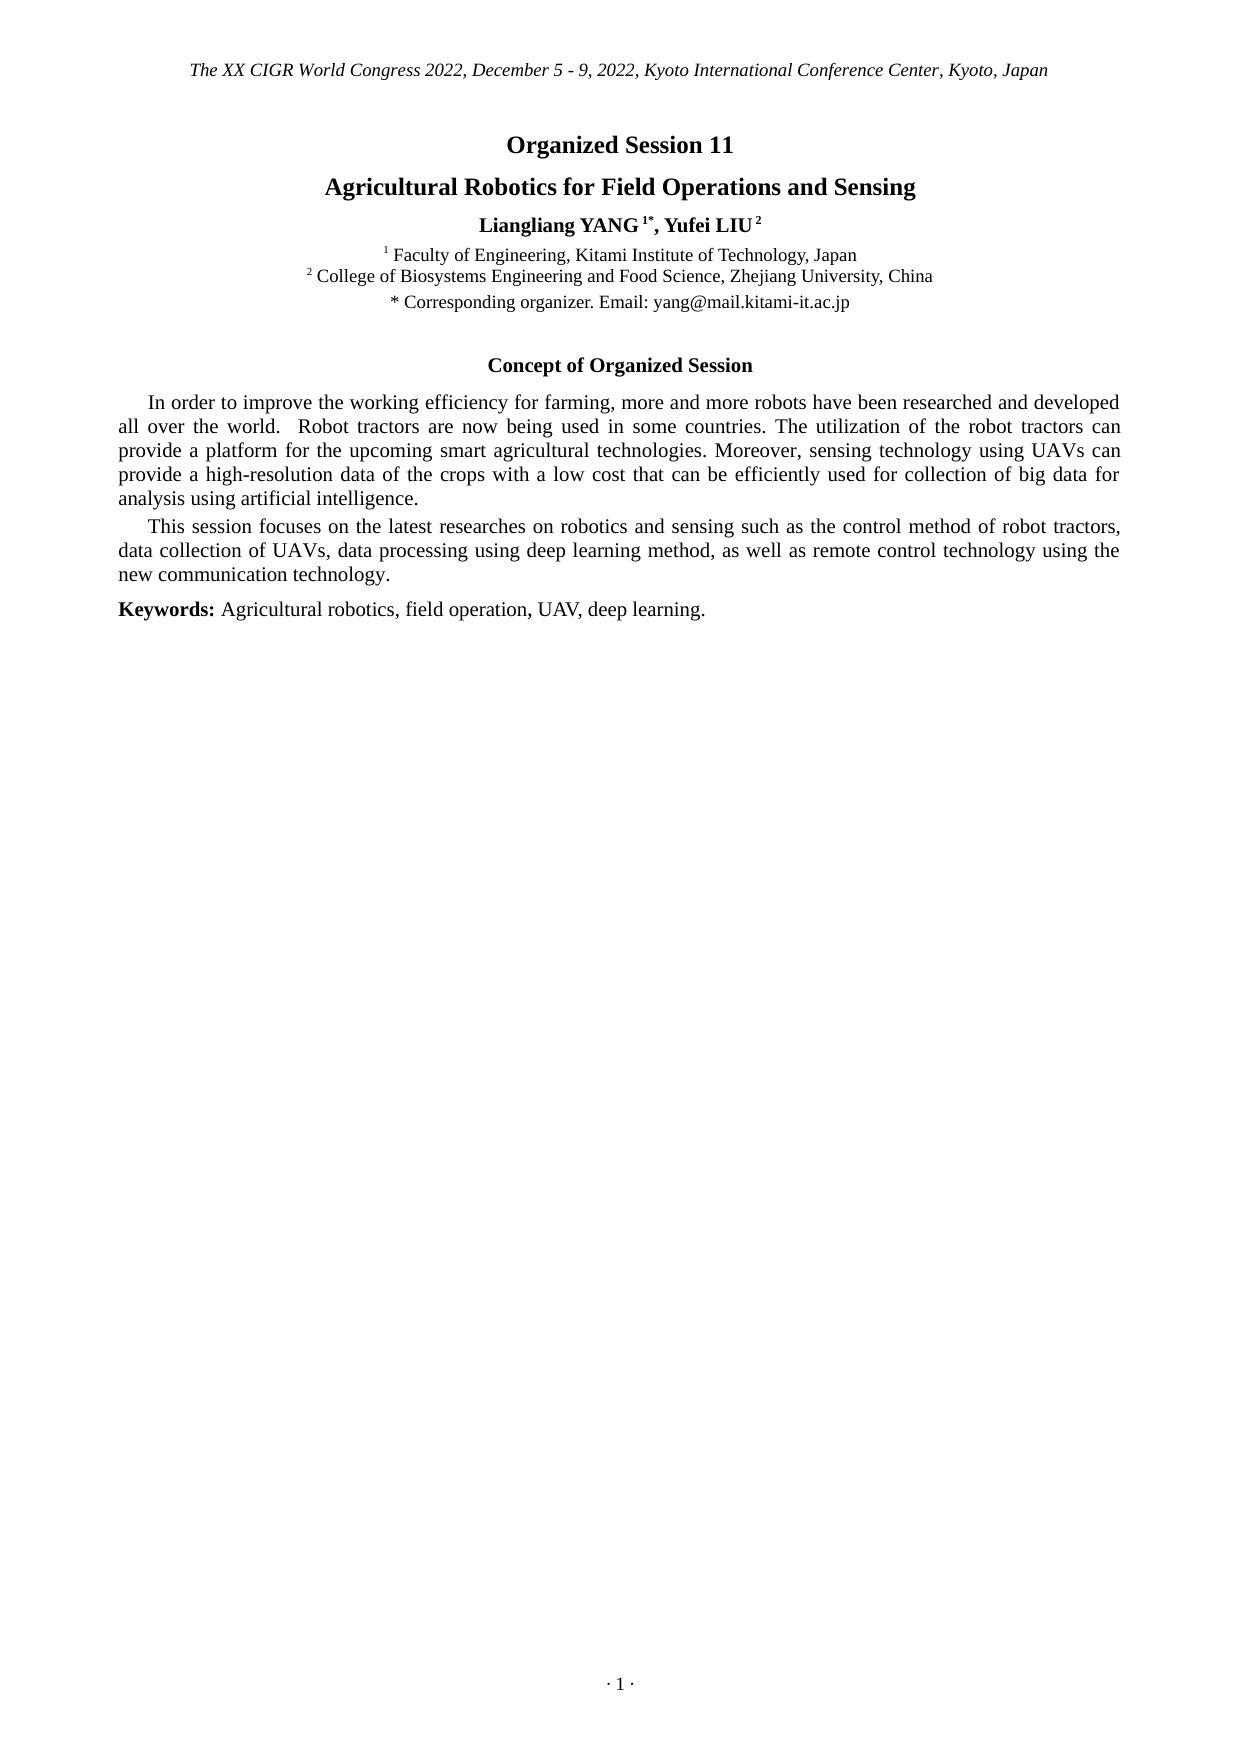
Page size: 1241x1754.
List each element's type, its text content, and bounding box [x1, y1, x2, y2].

text In order to improve the working efficiency for farming, more and more robots have been researched and developed all over the world. Robot tractors are now being used in some countries. The utilization of the robot tractors can provide a platform for the upcoming smart agricultural technologies. Moreover, sensing technology using UAVs can provide a high-resolution data of the crops with a low cost that can be efficiently used for collection of big data for analysis using artificial intelligence. [118, 389, 1122, 510]
text 1 Faculty of Engineering, Kitami Institute of Technology, Japan 2 College of Biosystems Engineering and Food Science, Zhejiang University, China [118, 243, 1122, 287]
text Liangliang YANG 1*, Yufei LIU 2 [118, 213, 1122, 237]
text * Corresponding organizer. Email: yang@mail.kitami-it.ac.jp [118, 291, 1122, 312]
title Organized Session 11 [118, 131, 1122, 159]
text Agricultural Robotics for Field Operations and Sensing [118, 172, 1122, 201]
text Concept of Organized Session [118, 353, 1122, 377]
text Keywords: Agricultural robotics, field operation, UAV, deep learning. [118, 594, 1122, 623]
text This session focuses on the latest researches on robotics and sensing such as the control method of robot tractors, data collection of UAVs, data processing using deep learning method, as well as remote control technology using the new communication technology. [118, 514, 1122, 586]
